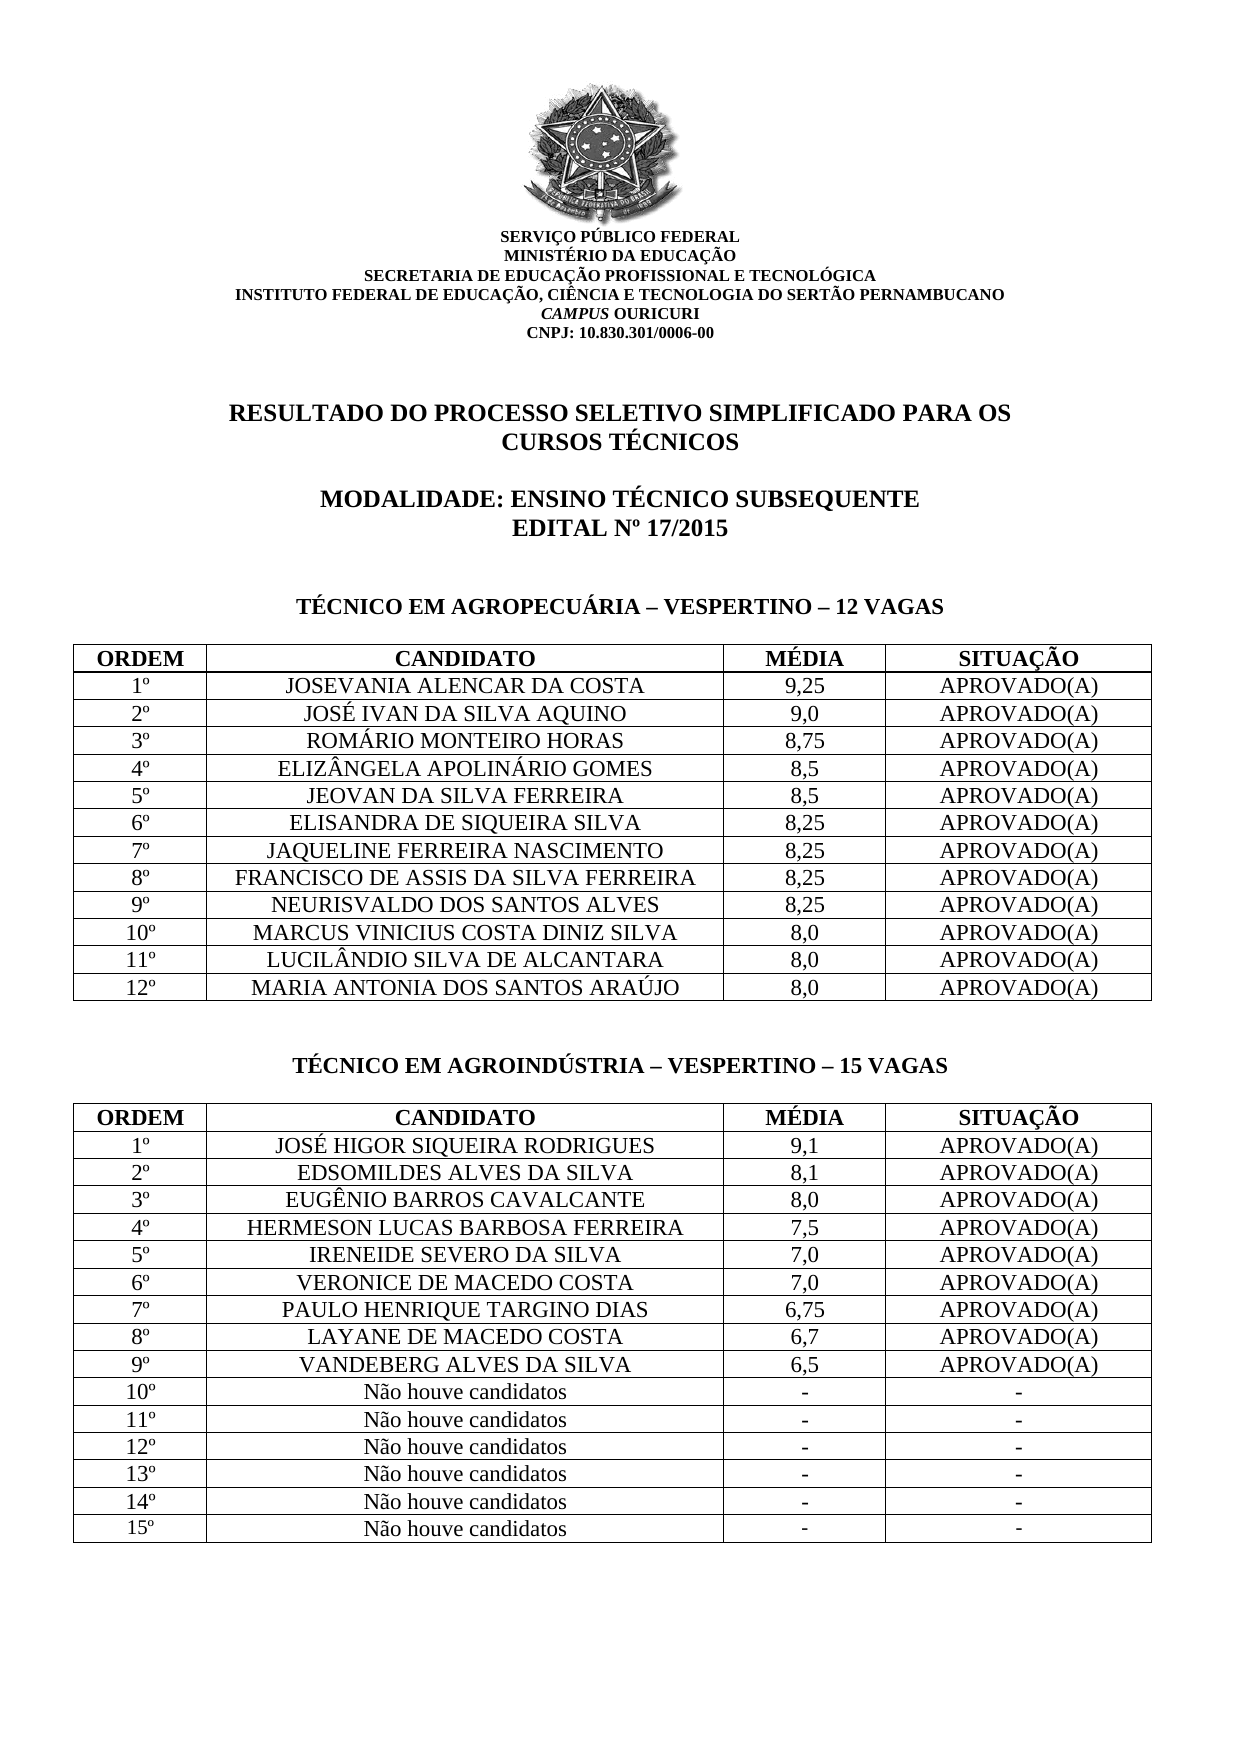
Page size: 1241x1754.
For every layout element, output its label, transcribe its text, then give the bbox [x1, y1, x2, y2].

table_cell Não houve candidatos [207, 1515, 723, 1542]
table_cell APROVADO(A) [886, 782, 1151, 808]
table_cell Não houve candidatos [207, 1488, 723, 1514]
table_cell 11º [74, 1406, 206, 1432]
table_cell Não houve candidatos [207, 1460, 723, 1487]
table_cell JOSÉ IVAN DA SILVA AQUINO [207, 700, 723, 726]
table_cell APROVADO(A) [886, 892, 1151, 918]
table_cell APROVADO(A) [886, 1351, 1151, 1377]
table_cell - [886, 1488, 1151, 1514]
table_cell 8,25 [724, 837, 885, 863]
table_cell 3º [74, 1186, 206, 1213]
table_cell MARIA ANTONIA DOS SANTOS ARAÚJO [207, 974, 723, 1000]
table_cell 4º [74, 1214, 206, 1240]
table_cell IRENEIDE SEVERO DA SILVA [207, 1241, 723, 1268]
table_cell LAYANE DE MACEDO COSTA [207, 1324, 723, 1350]
table_cell APROVADO(A) [886, 837, 1151, 863]
table_cell APROVADO(A) [886, 919, 1151, 945]
table_cell 8º [74, 864, 206, 891]
table_cell 9º [74, 892, 206, 918]
table_cell APROVADO(A) [886, 809, 1151, 836]
table_cell VANDEBERG ALVES DA SILVA [207, 1351, 723, 1377]
table_header MÉDIA [724, 1104, 885, 1131]
table_cell 8,0 [724, 919, 885, 945]
table_cell HERMESON LUCAS BARBOSA FERREIRA [207, 1214, 723, 1240]
table_cell JAQUELINE FERREIRA NASCIMENTO [207, 837, 723, 863]
table_cell 9,0 [724, 700, 885, 726]
table_cell 14º [74, 1488, 206, 1514]
table_cell 10º [74, 919, 206, 945]
table_cell 7,0 [724, 1269, 885, 1295]
table_header SITUAÇÃO [886, 645, 1151, 671]
table_cell 15º [74, 1515, 206, 1542]
table_cell APROVADO(A) [886, 700, 1151, 726]
table_cell APROVADO(A) [886, 1324, 1151, 1350]
table_cell 1º [74, 1132, 206, 1158]
table_cell 9º [74, 1351, 206, 1377]
table_cell APROVADO(A) [886, 974, 1151, 1000]
table_cell LUCILÂNDIO SILVA DE ALCANTARA [207, 946, 723, 973]
text EDITAL Nº 17/2015 [177, 513, 1063, 542]
text TÉCNICO EM AGROPECUÁRIA – VESPERTINO – 12 VAGAS [177, 593, 1063, 619]
table_cell MARCUS VINICIUS COSTA DINIZ SILVA [207, 919, 723, 945]
table_cell 8,75 [724, 727, 885, 753]
table_cell APROVADO(A) [886, 1241, 1151, 1268]
table_cell APROVADO(A) [886, 727, 1151, 753]
table_cell - [886, 1515, 1151, 1542]
table_cell 5º [74, 782, 206, 808]
table_cell 8,25 [724, 892, 885, 918]
table_cell VERONICE DE MACEDO COSTA [207, 1269, 723, 1295]
table_cell - [886, 1378, 1151, 1404]
table_cell 12º [74, 1433, 206, 1459]
table_cell 7,0 [724, 1241, 885, 1268]
table_cell 8,5 [724, 755, 885, 781]
table_cell APROVADO(A) [886, 1186, 1151, 1213]
table_cell 6,5 [724, 1351, 885, 1377]
table_cell 6,75 [724, 1296, 885, 1322]
table_cell - [724, 1515, 885, 1542]
table_cell - [886, 1433, 1151, 1459]
table_cell 9,1 [724, 1132, 885, 1158]
text MODALIDADE: ENSINO TÉCNICO SUBSEQUENTE [177, 484, 1063, 513]
table_cell 7º [74, 1296, 206, 1322]
table_cell - [724, 1460, 885, 1487]
table_cell ROMÁRIO MONTEIRO HORAS [207, 727, 723, 753]
table_cell 8,0 [724, 974, 885, 1000]
table_cell APROVADO(A) [886, 755, 1151, 781]
table_cell Não houve candidatos [207, 1406, 723, 1432]
table_cell EDSOMILDES ALVES DA SILVA [207, 1159, 723, 1185]
table_cell APROVADO(A) [886, 673, 1151, 699]
table_cell JEOVAN DA SILVA FERREIRA [207, 782, 723, 808]
table_header ORDEM [74, 1104, 206, 1131]
table_cell - [886, 1460, 1151, 1487]
table_cell APROVADO(A) [886, 1132, 1151, 1158]
table_cell PAULO HENRIQUE TARGINO DIAS [207, 1296, 723, 1322]
table_header ORDEM [74, 645, 206, 671]
table_cell 7º [74, 837, 206, 863]
table_cell NEURISVALDO DOS SANTOS ALVES [207, 892, 723, 918]
table_cell JOSÉ HIGOR SIQUEIRA RODRIGUES [207, 1132, 723, 1158]
table_cell 8,25 [724, 809, 885, 836]
table_cell 8,0 [724, 1186, 885, 1213]
table_cell Não houve candidatos [207, 1433, 723, 1459]
table_cell EUGÊNIO BARROS CAVALCANTE [207, 1186, 723, 1213]
text TÉCNICO EM AGROINDÚSTRIA – VESPERTINO – 15 VAGAS [177, 1052, 1063, 1078]
table_cell Não houve candidatos [207, 1378, 723, 1404]
table_cell ELISANDRA DE SIQUEIRA SILVA [207, 809, 723, 836]
table_cell APROVADO(A) [886, 1269, 1151, 1295]
table_header MÉDIA [724, 645, 885, 671]
table_cell APROVADO(A) [886, 1296, 1151, 1322]
table_cell 8º [74, 1324, 206, 1350]
table_header CANDIDATO [207, 1104, 723, 1131]
table_cell JOSEVANIA ALENCAR DA COSTA [207, 673, 723, 699]
table_cell 6º [74, 809, 206, 836]
table_header CANDIDATO [207, 645, 723, 671]
table_cell - [886, 1406, 1151, 1432]
table_cell - [724, 1488, 885, 1514]
table_cell 11º [74, 946, 206, 973]
table_cell 10º [74, 1378, 206, 1404]
table_header SITUAÇÃO [886, 1104, 1151, 1131]
table_cell 8,0 [724, 946, 885, 973]
table_cell 2º [74, 1159, 206, 1185]
table_cell 8,5 [724, 782, 885, 808]
table_cell 8,1 [724, 1159, 885, 1185]
table_cell APROVADO(A) [886, 1159, 1151, 1185]
table_cell FRANCISCO DE ASSIS DA SILVA FERREIRA [207, 864, 723, 891]
table_cell 4º [74, 755, 206, 781]
table_cell - [724, 1406, 885, 1432]
text RESULTADO DO PROCESSO SELETIVO SIMPLIFICADO PARA OS CURSOS TÉCNICOS [177, 398, 1063, 456]
table_cell ELIZÂNGELA APOLINÁRIO GOMES [207, 755, 723, 781]
table_cell 12º [74, 974, 206, 1000]
table_cell 3º [74, 727, 206, 753]
table_cell APROVADO(A) [886, 864, 1151, 891]
table_cell 7,5 [724, 1214, 885, 1240]
table_cell 2º [74, 700, 206, 726]
table_cell 9,25 [724, 673, 885, 699]
table_cell APROVADO(A) [886, 1214, 1151, 1240]
table_cell APROVADO(A) [886, 946, 1151, 973]
table_cell 6,7 [724, 1324, 885, 1350]
table_cell 1º [74, 673, 206, 699]
picture [520, 81, 685, 227]
table_cell 6º [74, 1269, 206, 1295]
table_cell 8,25 [724, 864, 885, 891]
table_cell - [724, 1433, 885, 1459]
table_cell - [724, 1378, 885, 1404]
table_cell 5º [74, 1241, 206, 1268]
table_cell 13º [74, 1460, 206, 1487]
